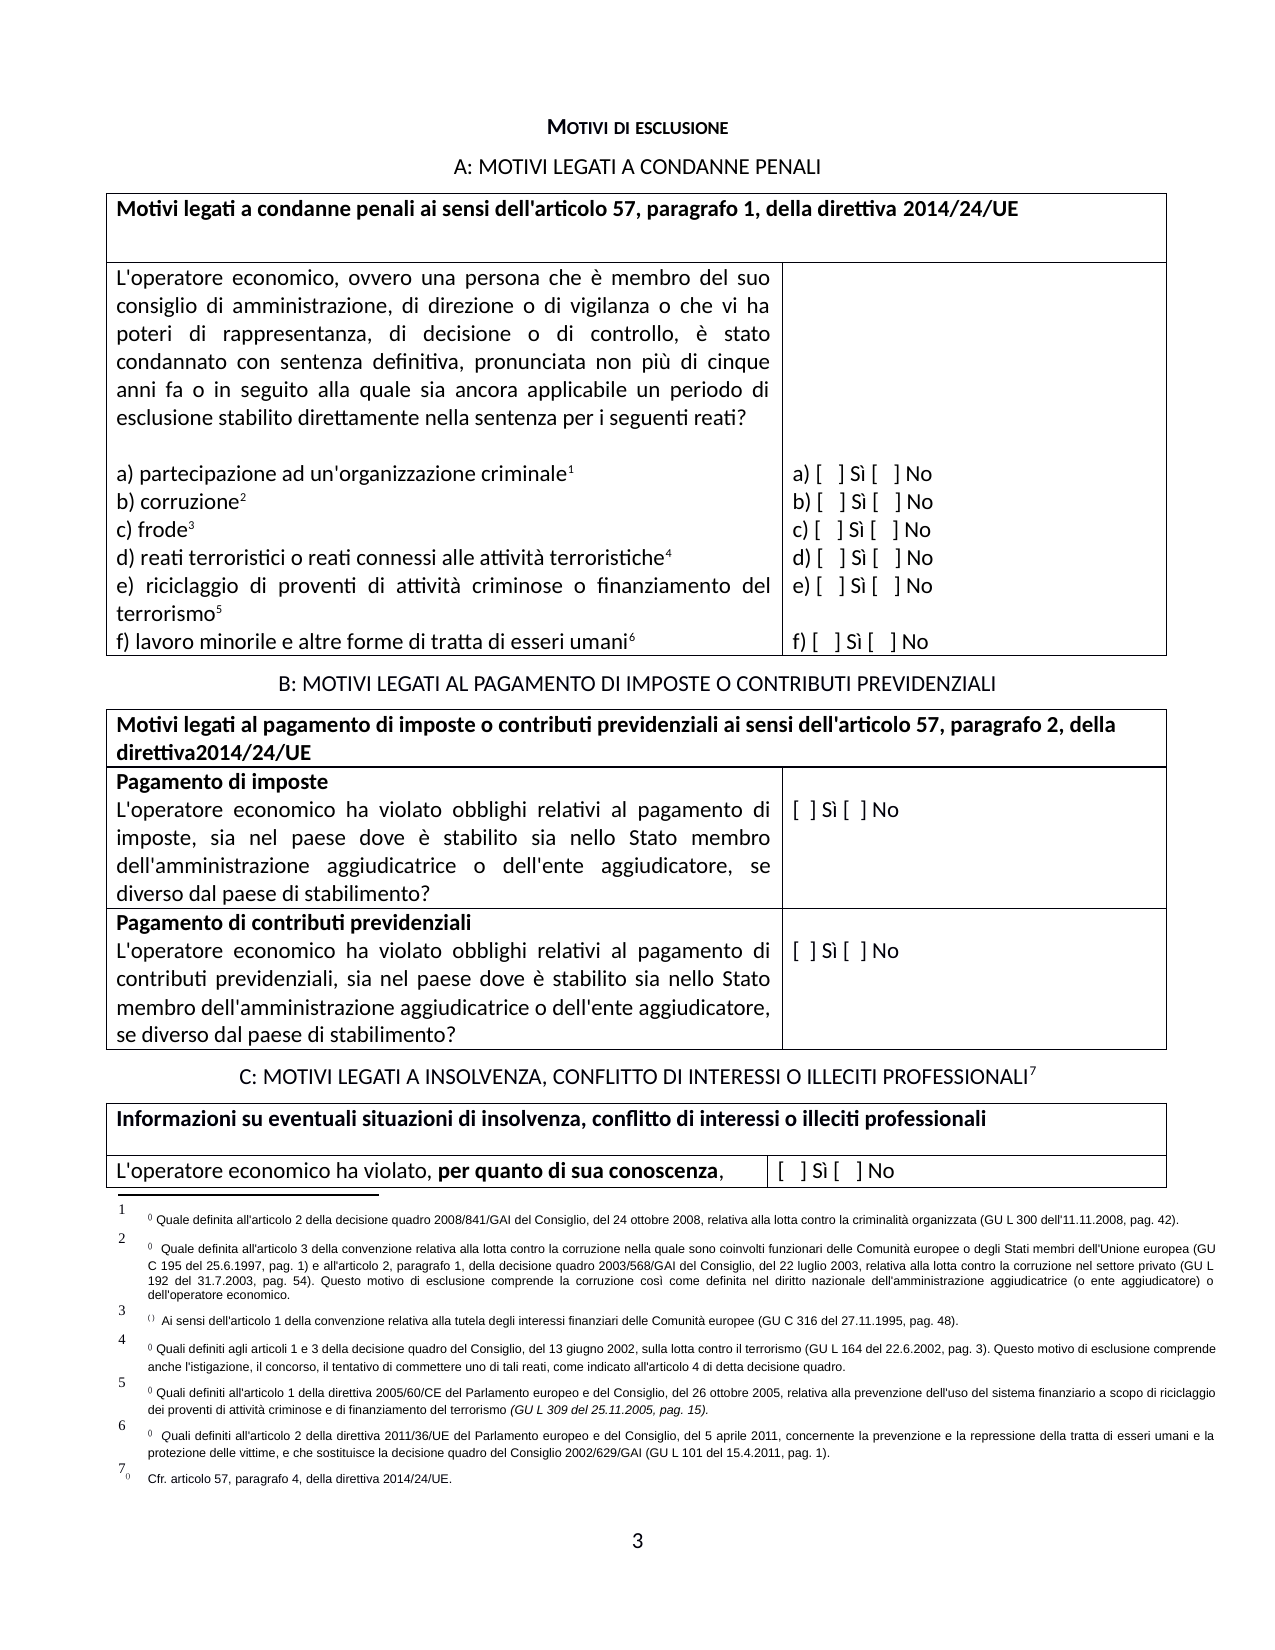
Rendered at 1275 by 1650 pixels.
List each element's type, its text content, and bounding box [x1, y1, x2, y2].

table_header Informazioni su eventuali situazioni di insolvenza, conflitto di interessi o illeciti professionali [107, 1104, 1166, 1155]
table_cell Pagamento di contributi previdenziali L'operatore economico ha violato obblighi relativi al pagamento di contributi previdenziali, sia nel paese dove è stabilito sia nello Stato membro dell'amministrazione aggiudicatrice o dell'ente aggiudicatore, se diverso dal paese di stabilimento? [107, 909, 782, 1049]
table_header Motivi legati al pagamento di imposte o contributi previdenziali ai sensi dell'articolo 57, paragrafo 2, della direttiva2014/24/UE [107, 710, 1166, 766]
title A: Motivi legati a condanne penali [118, 152, 1157, 180]
title C: motivi legati a insolvenza, conflitto di interessi o illeciti professionali [118, 1062, 1157, 1090]
table_cell [ ] Sì [ ] No [783, 768, 1166, 907]
table_cell a) [ ] Sì [ ] No b) [ ] Sì [ ] No c) [ ] Sì [ ] No d) [ ] Sì [ ] No e) [ ] Sì [ ] No f) [ ] Sì [ ] No [783, 263, 1166, 655]
table_cell L'operatore economico, ovvero una persona che è membro del suo consiglio di amministrazione, di direzione o di vigilanza o che vi ha poteri di rappresentanza, di decisione o di controllo, è stato condannato con sentenza definitiva, pronunciata non più di cinque anni fa o in seguito alla quale sia ancora applicabile un periodo di esclusione stabilito direttamente nella sentenza per i seguenti reati? a) partecipazione ad un'organizzazione criminale b) corruzione c) frode d) reati terroristici o reati connessi alle attività terroristiche e) riciclaggio di proventi di attività criminose o finanziamento del terrorismo f) lavoro minorile e altre forme di tratta di esseri umani [107, 263, 782, 655]
table_header Motivi legati a condanne penali ai sensi dell'articolo 57, paragrafo 1, della direttiva 2014/24/UE [107, 194, 1166, 262]
title Motivi di esclusione [118, 112, 1157, 140]
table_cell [107, 1156, 767, 1187]
table_cell [ ] Sì [ ] No [783, 909, 1166, 1049]
table_cell [ ] Sì [ ] No [768, 1156, 1166, 1187]
table_cell Pagamento di imposte L'operatore economico ha violato obblighi relativi al pagamento di imposte, sia nel paese dove è stabilito sia nello Stato membro dell'amministrazione aggiudicatrice o dell'ente aggiudicatore, se diverso dal paese di stabilimento? [107, 768, 782, 907]
text B: MOTIVI LEGATI AL PAGAMENTO DI IMPOSTE O CONTRIBUTI PREVIDENZIALI [118, 669, 1157, 697]
